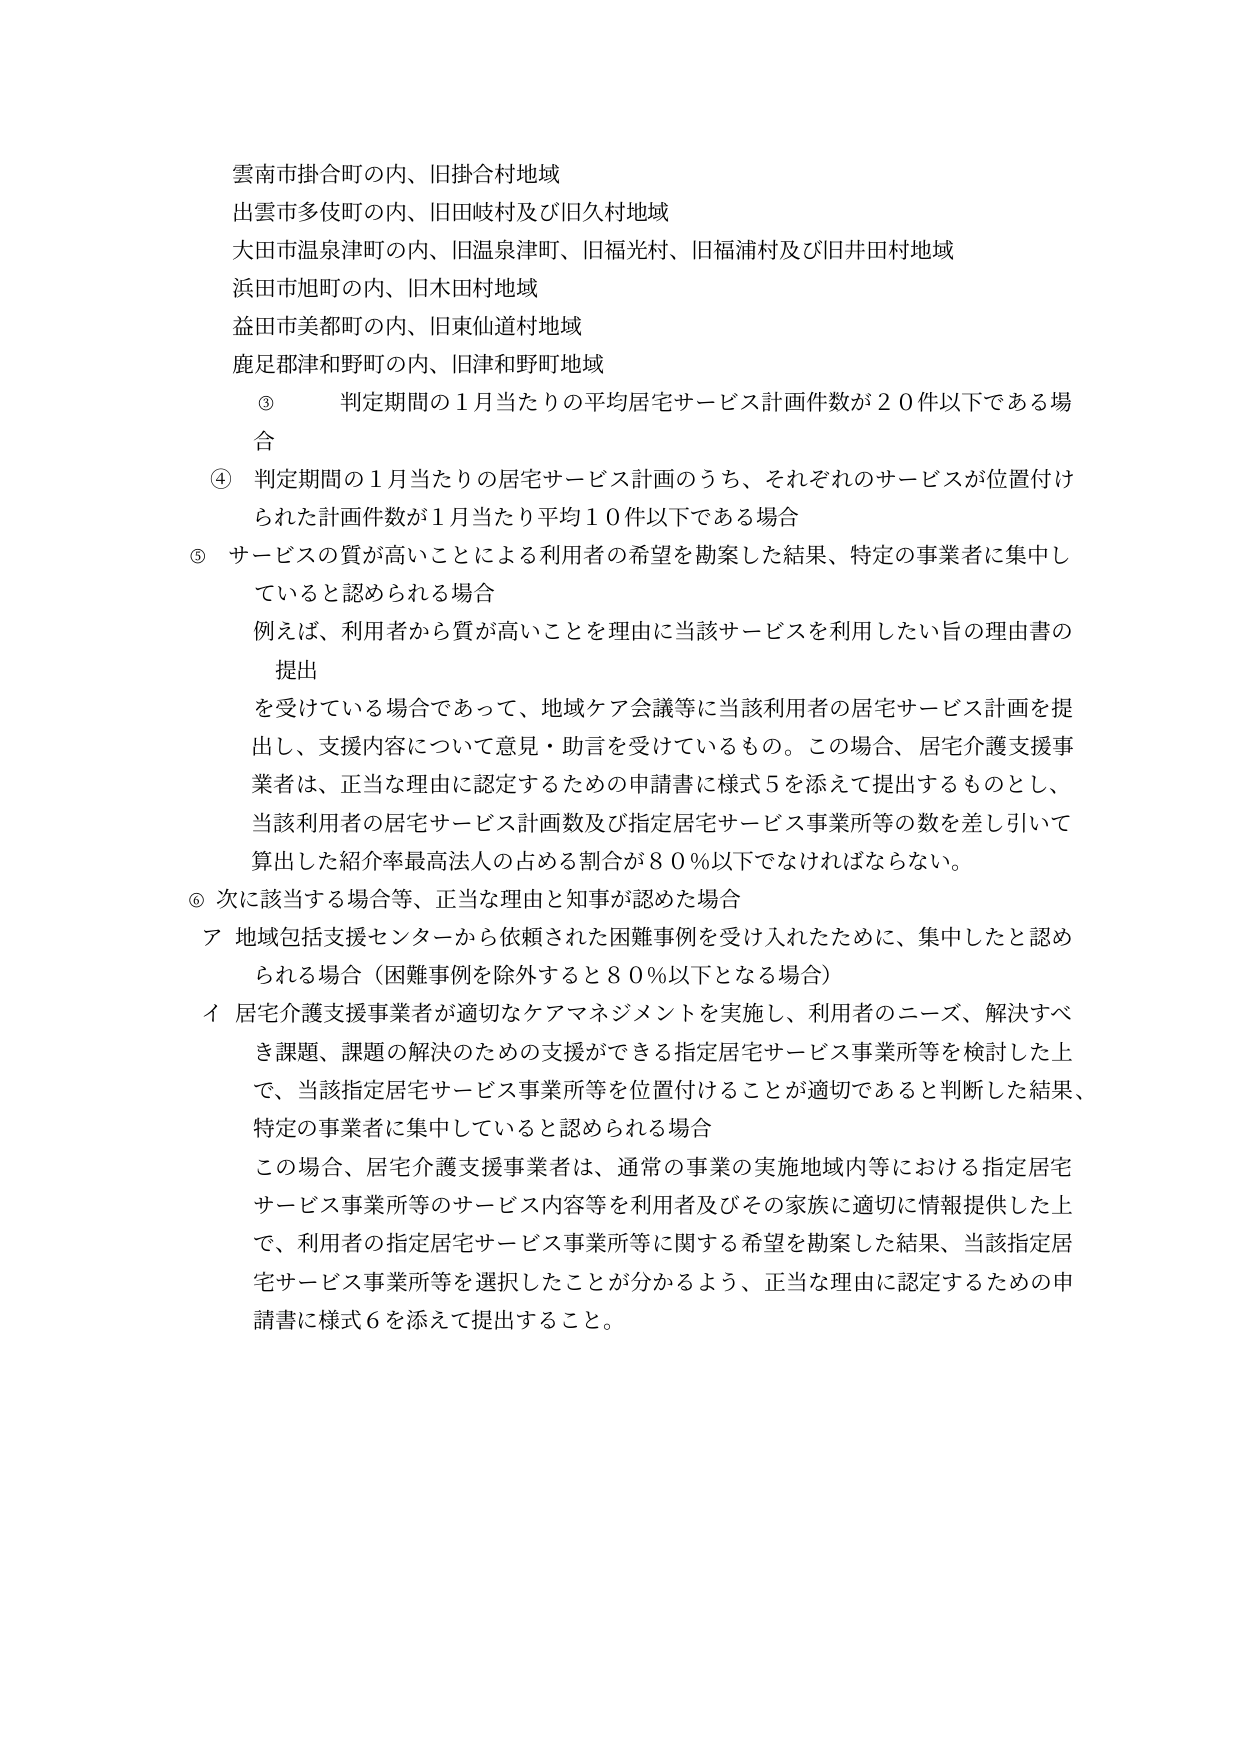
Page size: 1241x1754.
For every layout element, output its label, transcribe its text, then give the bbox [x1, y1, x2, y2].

text 浜田市旭町の内、旧木田村地域 [165, 271, 1075, 304]
text ⑥ 次に該当する場合等、正当な理由と知事が認めた場合 [165, 881, 1075, 915]
text ④ 判定期間の１月当たりの居宅サービス計画のうち、それぞれのサービスが位置付けられた計画件数が１月当たり平均１０件以下である場合 [165, 461, 1075, 533]
text 鹿足郡津和野町の内、旧津和野町地域 [165, 347, 1075, 380]
text 例えば、利用者から質が高いことを理由に当該サービスを利用したい旨の理由書の提出 [253, 614, 1075, 685]
text 出雲市多伎町の内、旧田岐村及び旧久村地域 [165, 194, 1075, 228]
list 判定期間の１月当たりの平均居宅サービス計画件数が２０件以下である場合 [253, 384, 1075, 456]
text ⑤ サービスの質が高いことによる利用者の希望を勘案した結果、特定の事業者に集中していると認められる場合 [165, 537, 1075, 609]
text 雲南市掛合町の内、旧掛合村地域 [165, 156, 1075, 190]
text 大田市温泉津町の内、旧温泉津町、旧福光村、旧福浦村及び旧井田村地域 [165, 232, 1075, 266]
text イ 居宅介護支援事業者が適切なケアマネジメントを実施し、利用者のニーズ、解決すべき課題、課題の解決のための支援ができる指定居宅サービス事業所等を検討した上で、当該指定居宅サービス事業所等を位置付けることが適切であると判断した結果、特定の事業者に集中していると認められる場合 [165, 996, 1075, 1144]
text ア 地域包括支援センターから依頼された困難事例を受け入れたために、集中したと認められる場合（困難事例を除外すると８０％以下となる場合） [165, 919, 1075, 991]
text 益田市美都町の内、旧東仙道村地域 [165, 308, 1075, 342]
text この場合、居宅介護支援事業者は、通常の事業の実施地域内等における指定居宅サービス事業所等のサービス内容等を利用者及びその家族に適切に情報提供した上で、利用者の指定居宅サービス事業所等に関する希望を勘案した結果、当該指定居宅サービス事業所等を選択したことが分かるよう、正当な理由に認定するための申請書に様式６を添えて提出すること。 [253, 1149, 1075, 1335]
text を受けている場合であって、地域ケア会議等に当該利用者の居宅サービス計画を提出し、支援内容について意見・助言を受けているもの。この場合、居宅介護支援事業者は、正当な理由に認定するための申請書に様式５を添えて提出するものとし、当該利用者の居宅サービス計画数及び指定居宅サービス事業所等の数を差し引いて算出した紹介率最高法人の占める割合が８０％以下でなければならない。 [251, 690, 1075, 877]
